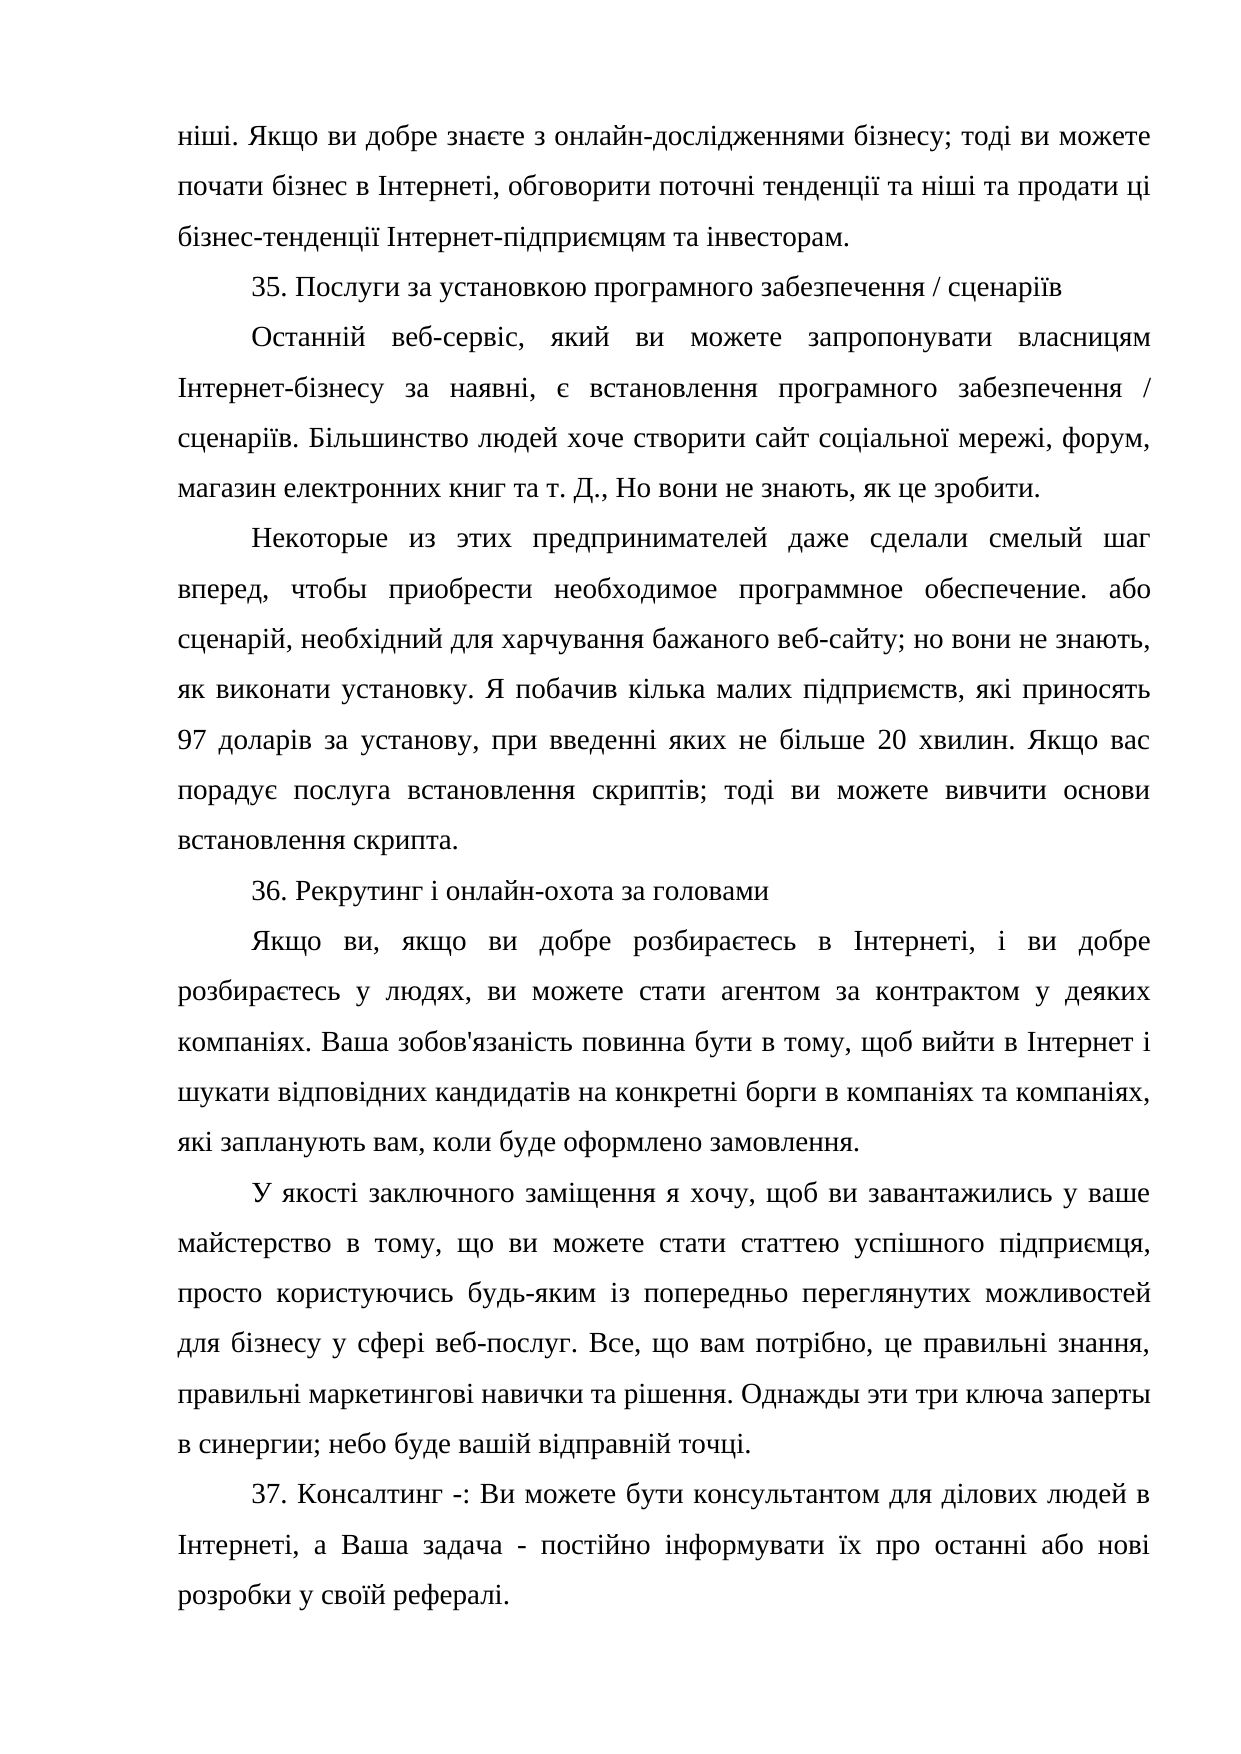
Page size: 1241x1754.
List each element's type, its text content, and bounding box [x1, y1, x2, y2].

text Якщо ви, якщо ви добре розбираєтесь в Інтернеті, і ви добре розбираєтесь у людях, ви можете стати агентом за контрактом у деяких компаніях. Ваша зобов'язаність повинна бути в тому, щоб вийти в Інтернет і шукати відповідних кандидатів на конкретні борги в компаніях та компаніях, які запланують вам, коли буде оформлено замовлення. [177, 923, 1152, 1158]
text 37. Консалтинг -: Ви можете бути консультантом для ділових людей в Інтернеті, а Ваша задача - постійно інформувати їх про останні або нові розробки у своїй рефералі. [177, 1477, 1152, 1611]
text У якості заключного заміщення я хочу, щоб ви завантажились у ваше майстерство в тому, що ви можете стати статтею успішного підприємця, просто користуючись будь-яким із попередньо переглянутих можливостей для бізнесу у сфері веб-послуг. Все, що вам потрібно, це правильні знання, правильні маркетингові навички та рішення. Однажды эти три ключа заперты в синергии; небо буде вашій відправній точці. [177, 1175, 1152, 1460]
text 36. Рекрутинг і онлайн-охота за головами [177, 873, 1152, 906]
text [177, 118, 1152, 252]
text Останній веб-сервіс, який ви можете запропонувати власницям Інтернет-бізнесу за наявні, є встановлення програмного забезпечення / сценаріїв. Більшинство людей хоче створити сайт соціальної мережі, форум, магазин електронних книг та т. Д., Но вони не знають, як це зробити. [177, 319, 1152, 504]
text 35. Послуги за установкою програмного забезпечення / сценаріїв [177, 269, 1152, 303]
text Некоторые из этих предпринимателей даже сделали смелый шаг вперед, чтобы приобрести необходимое программное обеспечение. або сценарій, необхідний для харчування бажаного веб-сайту; но вони не знають, як виконати установку. Я побачив кілька малих підприємств, які приносять 97 доларів за установу, при введенні яких не більше 20 хвилин. Якщо вас порадує послуга встановлення скриптів; тоді ви можете вивчити основи встановлення скрипта. [177, 521, 1152, 856]
